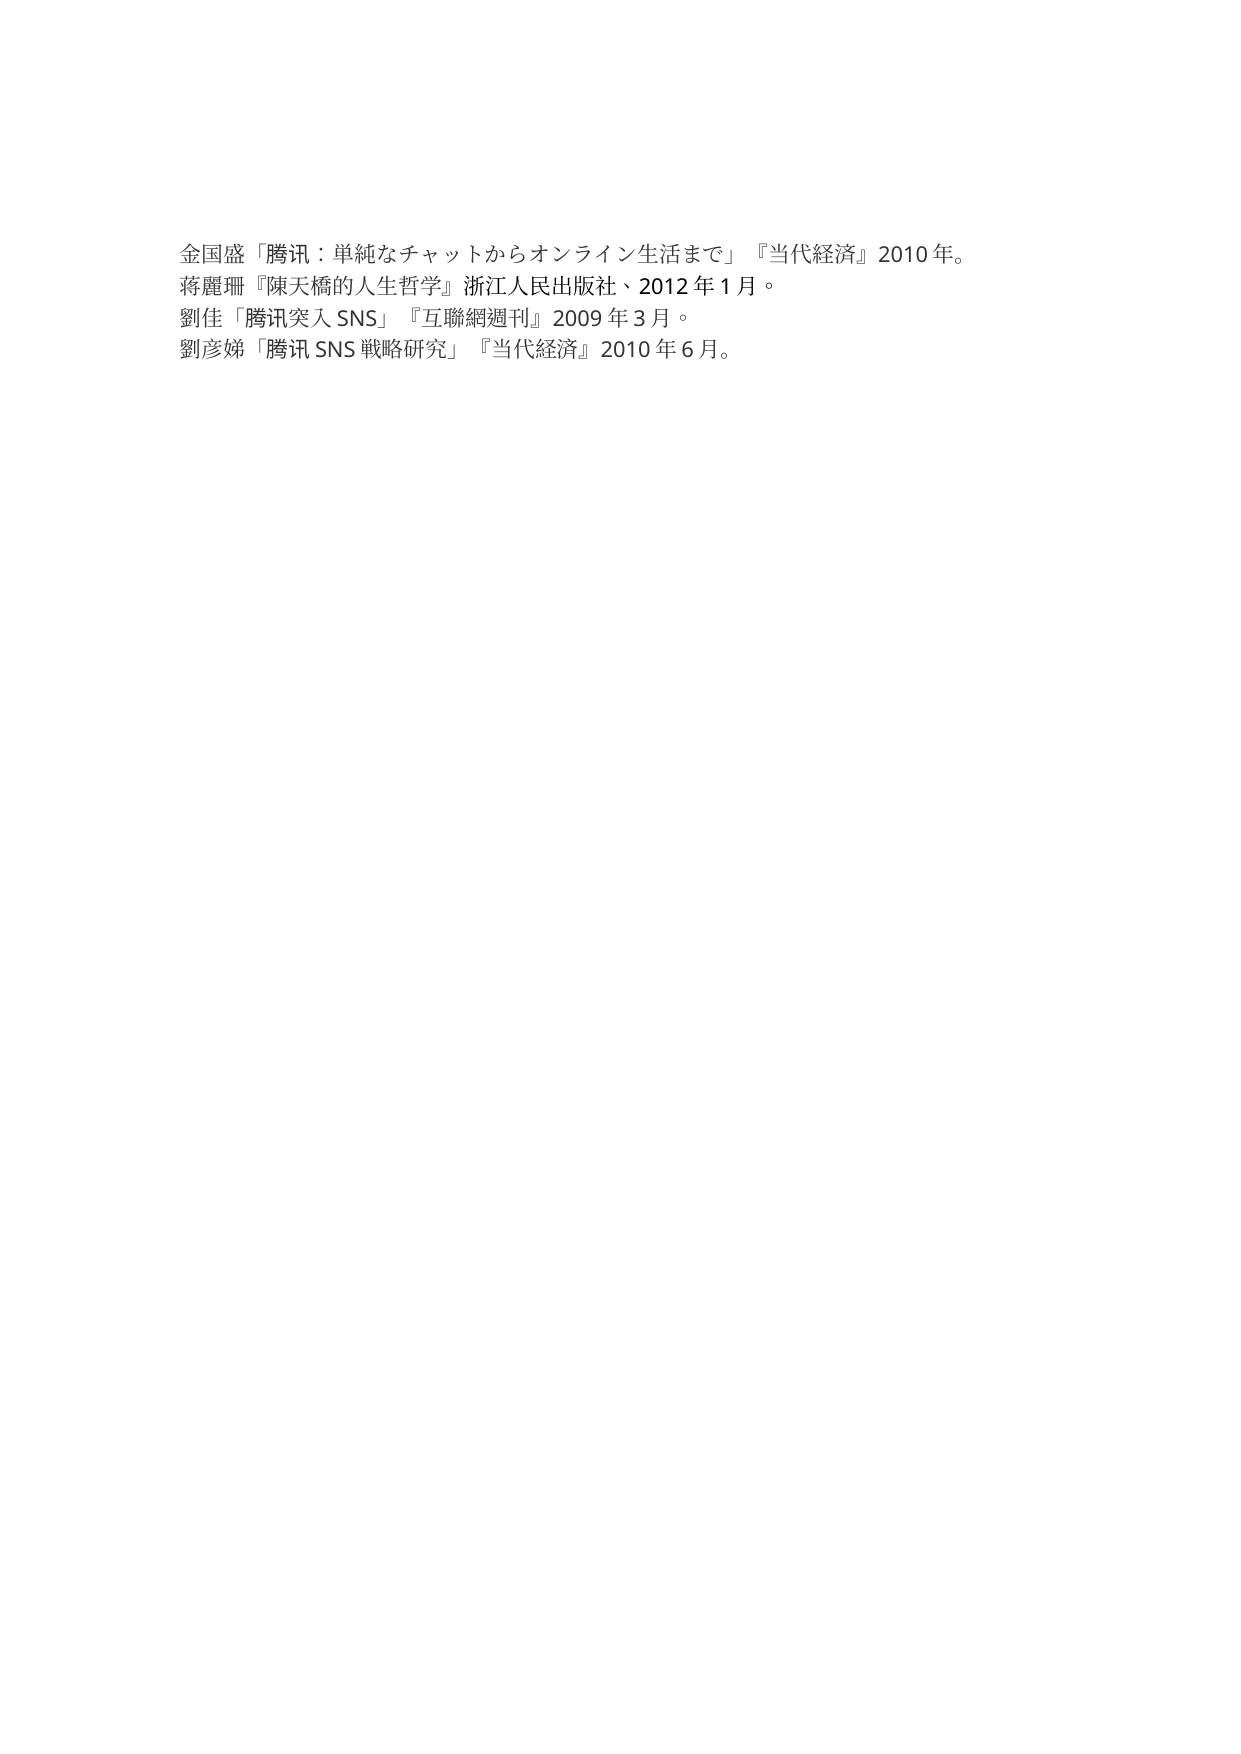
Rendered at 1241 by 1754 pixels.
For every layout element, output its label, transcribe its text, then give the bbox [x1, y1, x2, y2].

text 蒋麗珊『陳天橋的人生哲学』浙江人民出版社、2012年1月。 [179, 269, 1061, 301]
text 劉彦娣「腾讯SNS戦略研究」『当代経済』2010年6月。 [179, 332, 1061, 364]
text 劉佳「腾讯突入SNS」『互聯網週刊』2009年3月。 [179, 301, 1061, 332]
text 金国盛「腾讯：単純なチャットからオンライン生活まで」『当代経済』2010年。 [179, 237, 1061, 269]
